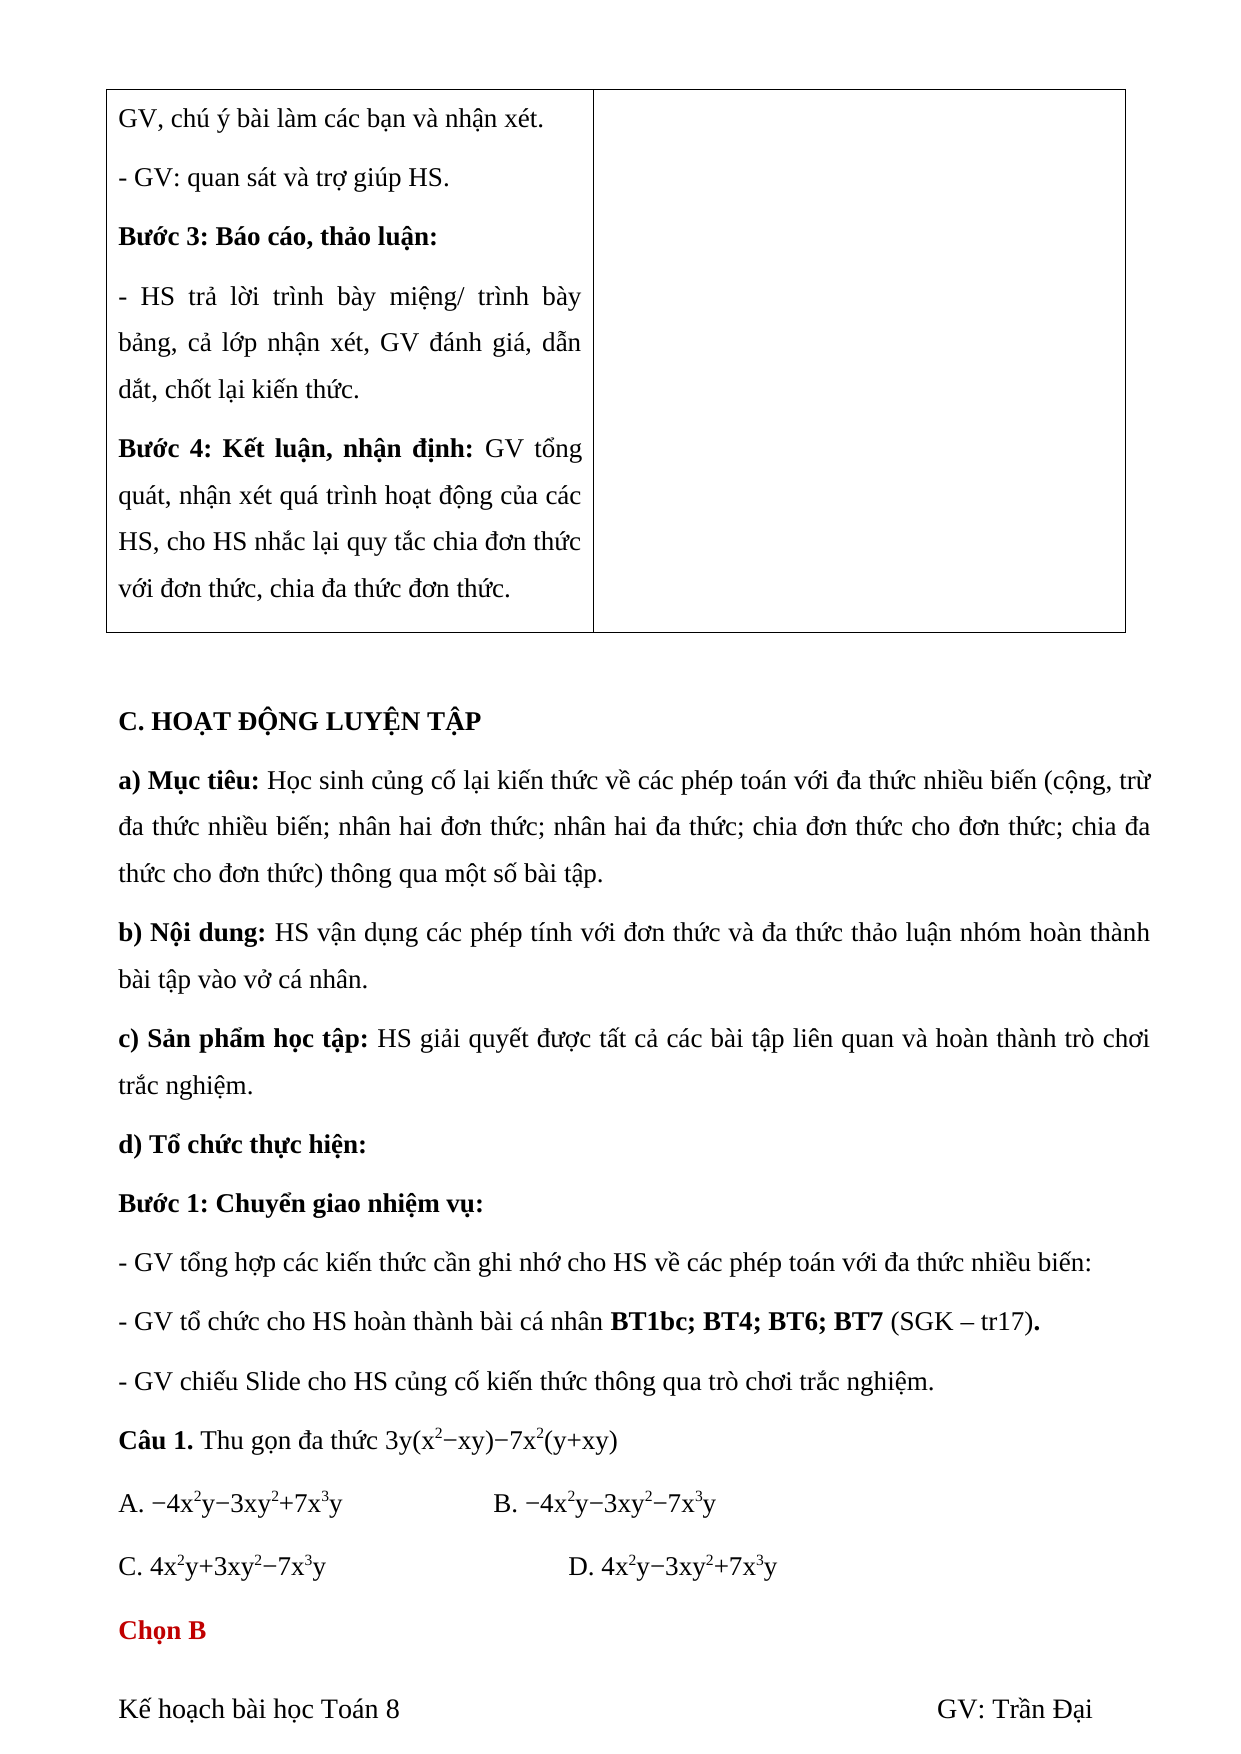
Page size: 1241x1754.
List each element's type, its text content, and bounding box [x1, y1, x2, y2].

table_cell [594, 90, 1125, 632]
text Câu 1. Thu gọn đa thức 3y(x2−xy)−7x2(y+xy) [118, 1424, 1152, 1455]
text d) Tổ chức thực hiện: [118, 1128, 1152, 1159]
text c) Sản phẩm học tập: HS giải quyết được tất cả các bài tập liên quan và hoàn thành trò chơi trắc nghiệm. [118, 1022, 1152, 1100]
text - GV tổng hợp các kiến thức cần ghi nhớ cho HS về các phép toán với đa thức nhiều biến: [118, 1246, 1152, 1277]
text b) Nội dung: HS vận dụng các phép tính với đơn thức và đa thức thảo luận nhóm hoàn thành bài tập vào vở cá nhân. [118, 916, 1152, 994]
text a) Mục tiêu: Học sinh củng cố lại kiến thức về các phép toán với đa thức nhiều biến (cộng, trừ đa thức nhiều biến; nhân hai đơn thức; nhân hai đa thức; chia đơn thức cho đơn thức; chia đa thức cho đơn thức) thông qua một số bài tập. [118, 764, 1152, 888]
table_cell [107, 90, 593, 632]
text C. HOẠT ĐỘNG LUYỆN TẬP [118, 705, 1152, 736]
text Bước 1: Chuyển giao nhiệm vụ: [118, 1187, 1152, 1218]
text Chọn B [118, 1614, 1152, 1645]
text - GV tổ chức cho HS hoàn thành bài cá nhân BT1bc; BT4; BT6; BT7 (SGK – tr17). [118, 1306, 1152, 1337]
text A. −4x2y−3xy2+7x3y B. −4x2y−3xy2−7x3y [118, 1487, 1152, 1518]
text - GV chiếu Slide cho HS củng cố kiến thức thông qua trò chơi trắc nghiệm. [118, 1365, 1152, 1396]
text C. 4x2y+3xy2−7x3y D. 4x2y−3xy2+7x3y [118, 1551, 1152, 1582]
